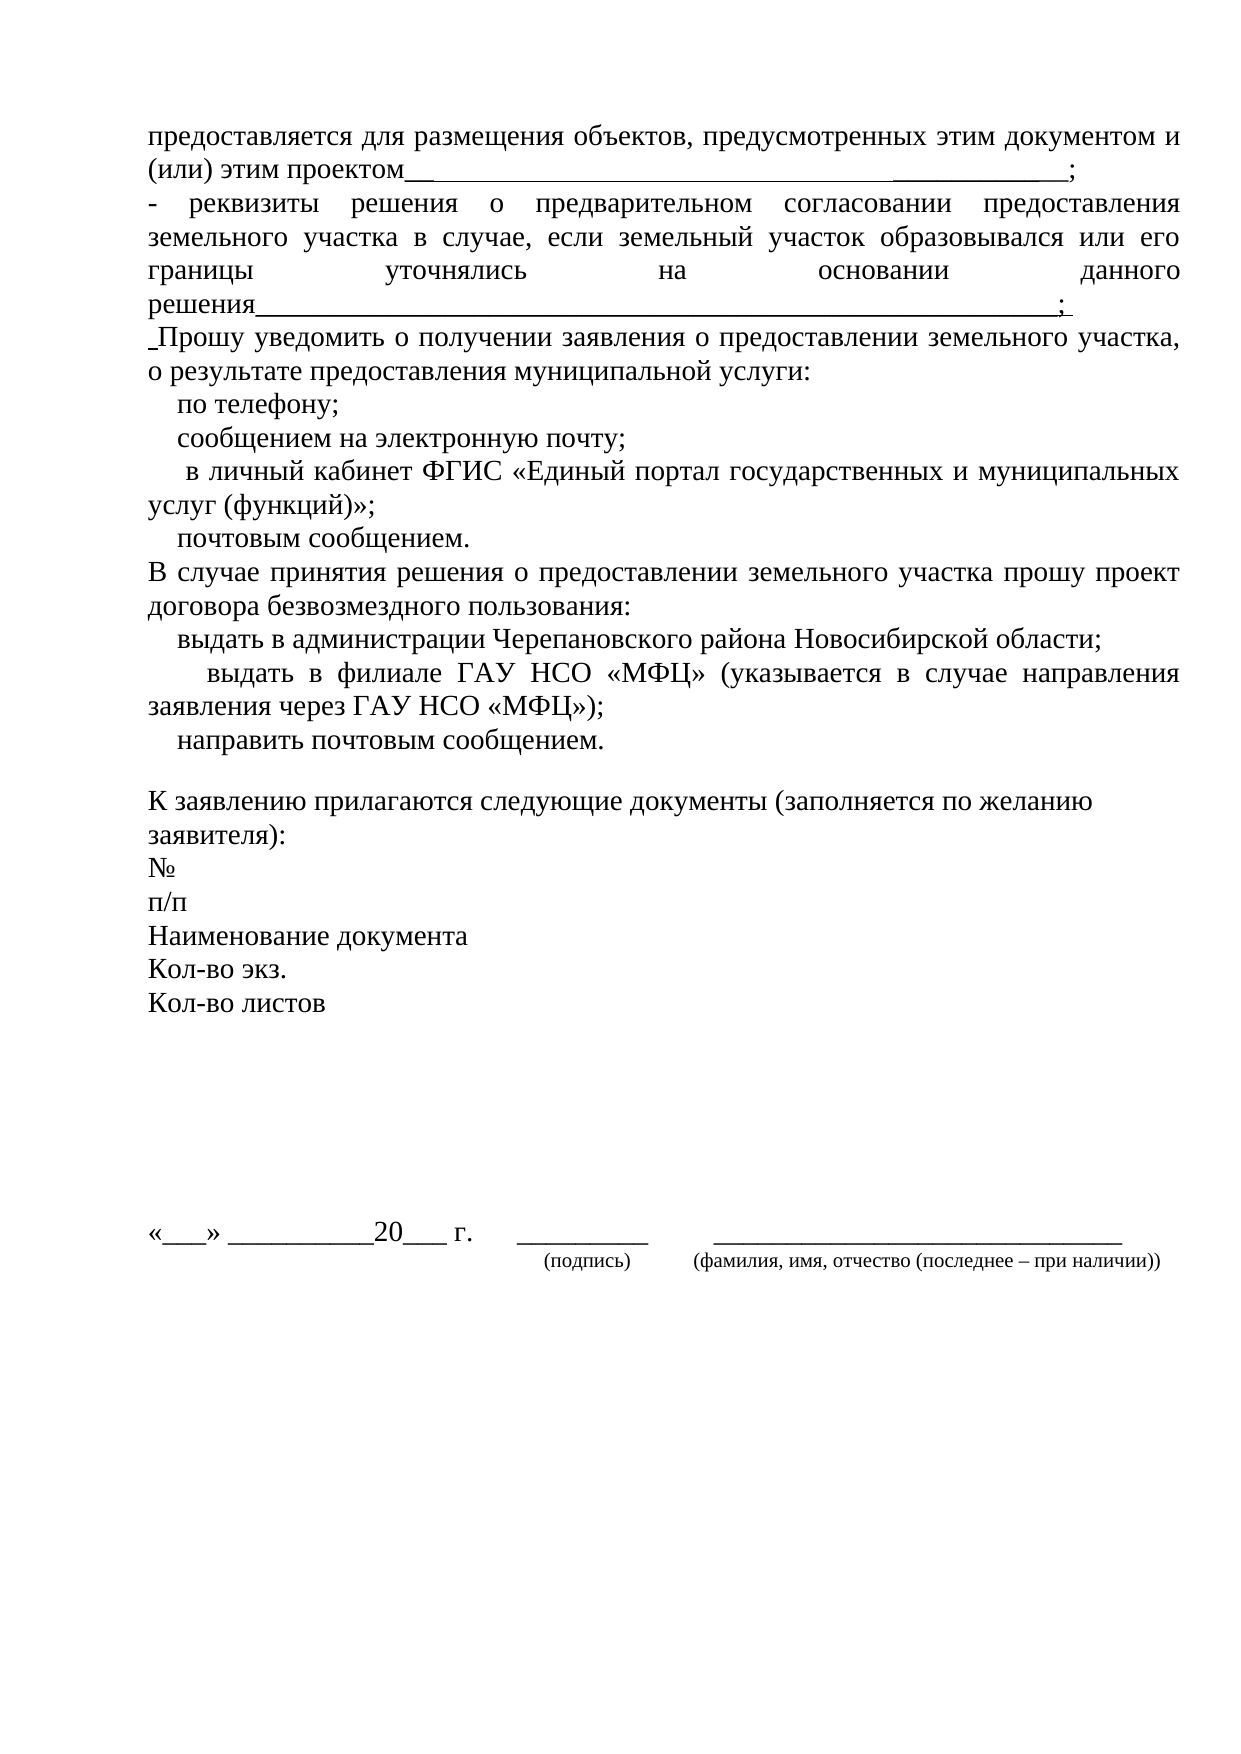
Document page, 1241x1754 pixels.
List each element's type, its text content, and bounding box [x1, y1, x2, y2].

text в личный кабинет ФГИС «Единый портал государственных и муниципальных услуг (функций)»; [148, 453, 1181, 521]
text - реквизиты решения о предварительном согласовании предоставления земельного участка в случае, если земельный участок образовывался или его границы уточнялись на основании данного решения_______________________________________________________; [148, 185, 1181, 319]
text Наименование документа [148, 918, 1181, 951]
text «___» __________20___ г. _________ ____________________________ [148, 1214, 1181, 1248]
text Кол-во экз. [148, 951, 1181, 985]
text выдать в филиале ГАУ НСО «МФЦ» (указывается в случае направления заявления через ГАУ НСО «МФЦ»); [148, 655, 1181, 722]
text (подпись) (фамилия, имя, отчество (последнее – при наличии)) [148, 1248, 1181, 1272]
text заявителя): [148, 817, 1181, 851]
text № [148, 851, 1181, 884]
text п/п [148, 884, 1181, 918]
text К заявлению прилагаются следующие документы (заполняется по желанию [148, 783, 1181, 817]
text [148, 118, 1181, 185]
text по телефону; [148, 386, 1181, 420]
text сообщением на электронную почту; [148, 420, 1181, 453]
text почтовым сообщением. [148, 521, 1181, 554]
text Кол-во листов [148, 985, 1181, 1018]
text Прошу уведомить о получении заявления о предоставлении земельного участка, о результате предоставления муниципальной услуги: [148, 319, 1181, 386]
text выдать в администрации Черепановского района Новосибирской области; [148, 621, 1181, 655]
text В случае принятия решения о предоставлении земельного участка прошу проект договора безвозмездного пользования: [148, 554, 1181, 621]
text направить почтовым сообщением. [148, 722, 1181, 755]
